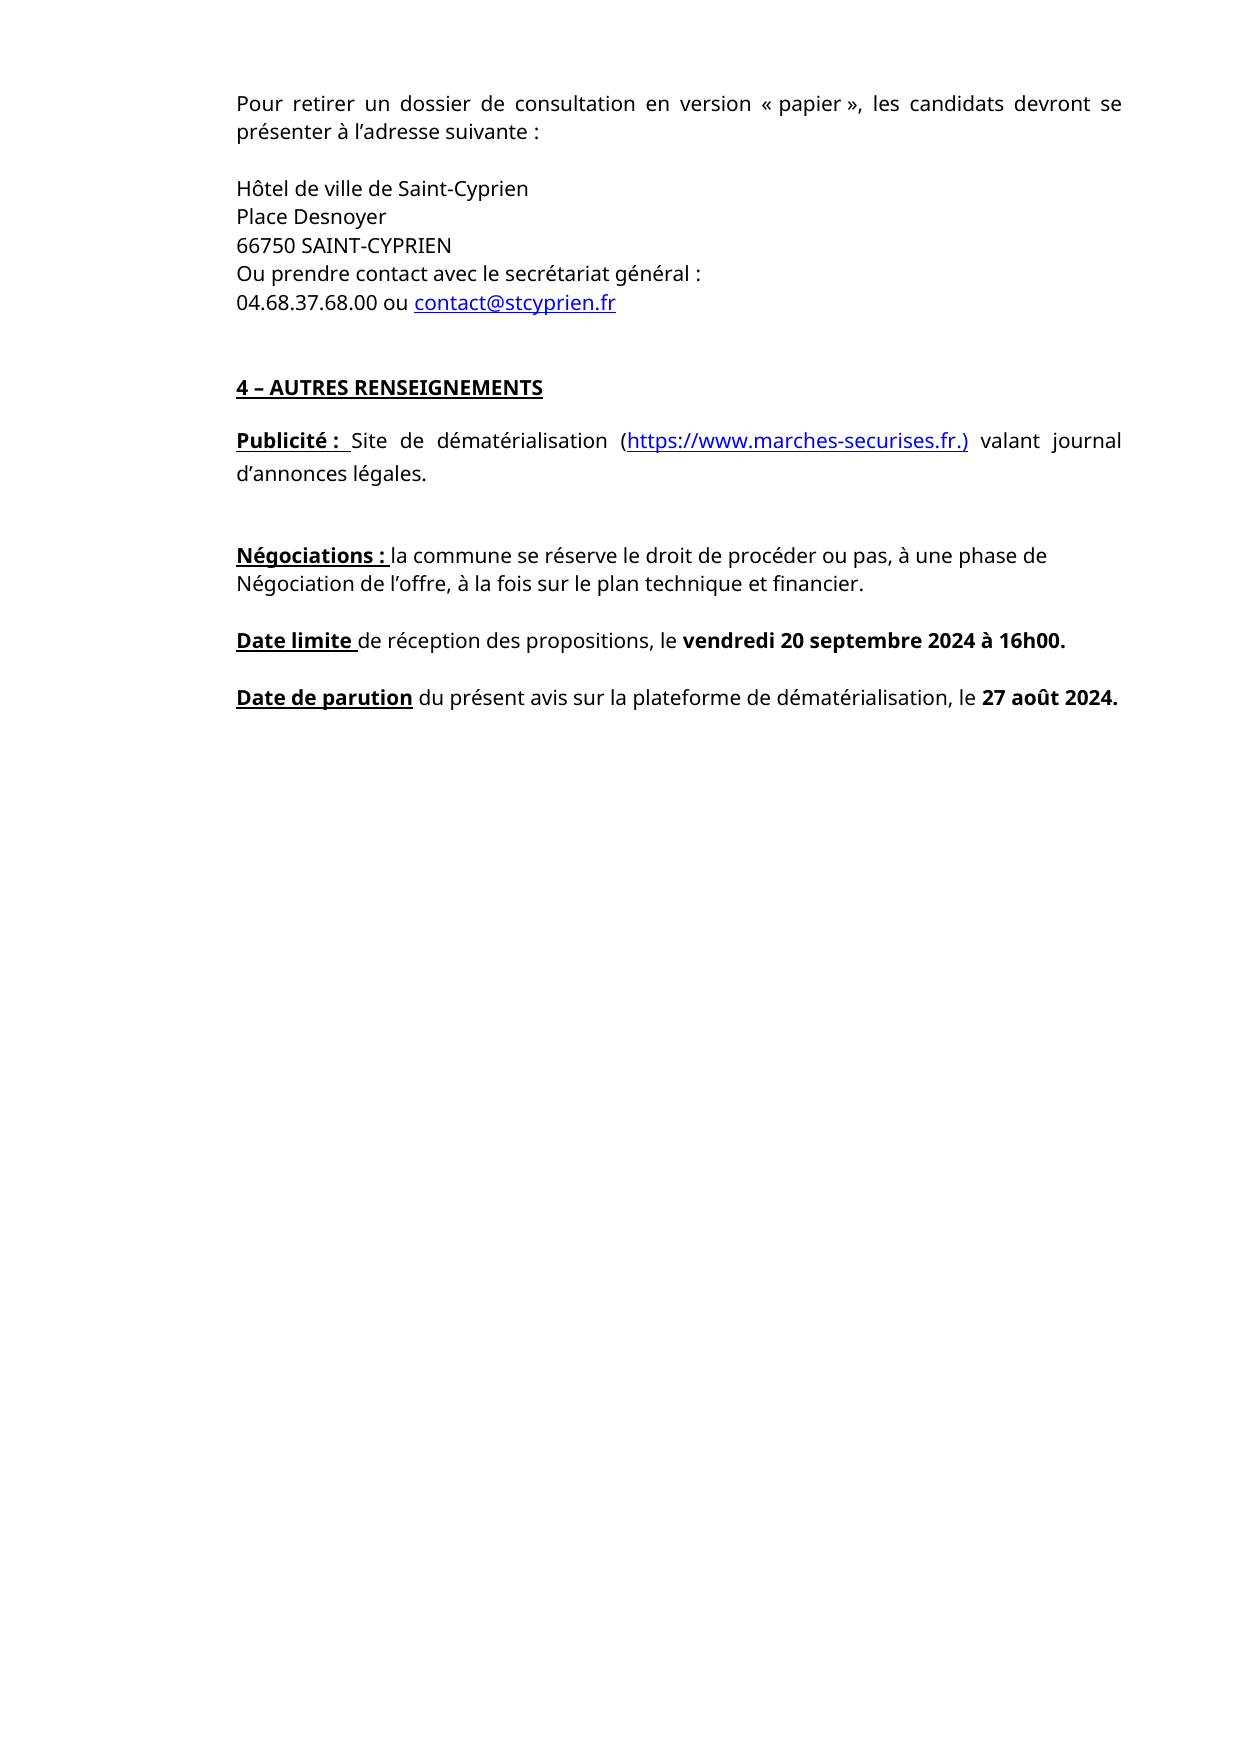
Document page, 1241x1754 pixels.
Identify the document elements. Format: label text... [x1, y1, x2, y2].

text 66750 SAINT-CYPRIEN [236, 231, 1122, 259]
text Place Desnoyer [236, 202, 1122, 231]
text Ou prendre contact avec le secrétariat général : [236, 259, 1122, 288]
text Publicité : Site de dématérialisation (https://www.marches-securises.fr.) valant journal d’annonces légales. [236, 426, 1122, 487]
text Pour retirer un dossier de consultation en version « papier », les candidats devront se présenter à l’adresse suivante : [236, 89, 1122, 146]
text Hôtel de ville de Saint-Cyprien [236, 174, 1122, 202]
text 4 – AUTRES RENSEIGNEMENTS [236, 373, 1122, 401]
text Date de parution du présent avis sur la plateforme de dématérialisation, le 27 août 2024. [236, 683, 1122, 712]
text Date limite de réception des propositions, le vendredi 20 septembre 2024 à 16h00. [236, 626, 1122, 655]
text 04.68.37.68.00 ou contact@stcyprien.fr [236, 288, 1122, 316]
text Négociations : la commune se réserve le droit de procéder ou pas, à une phase de Négociation de l’offre, à la fois sur le plan technique et financier. [236, 541, 1122, 598]
